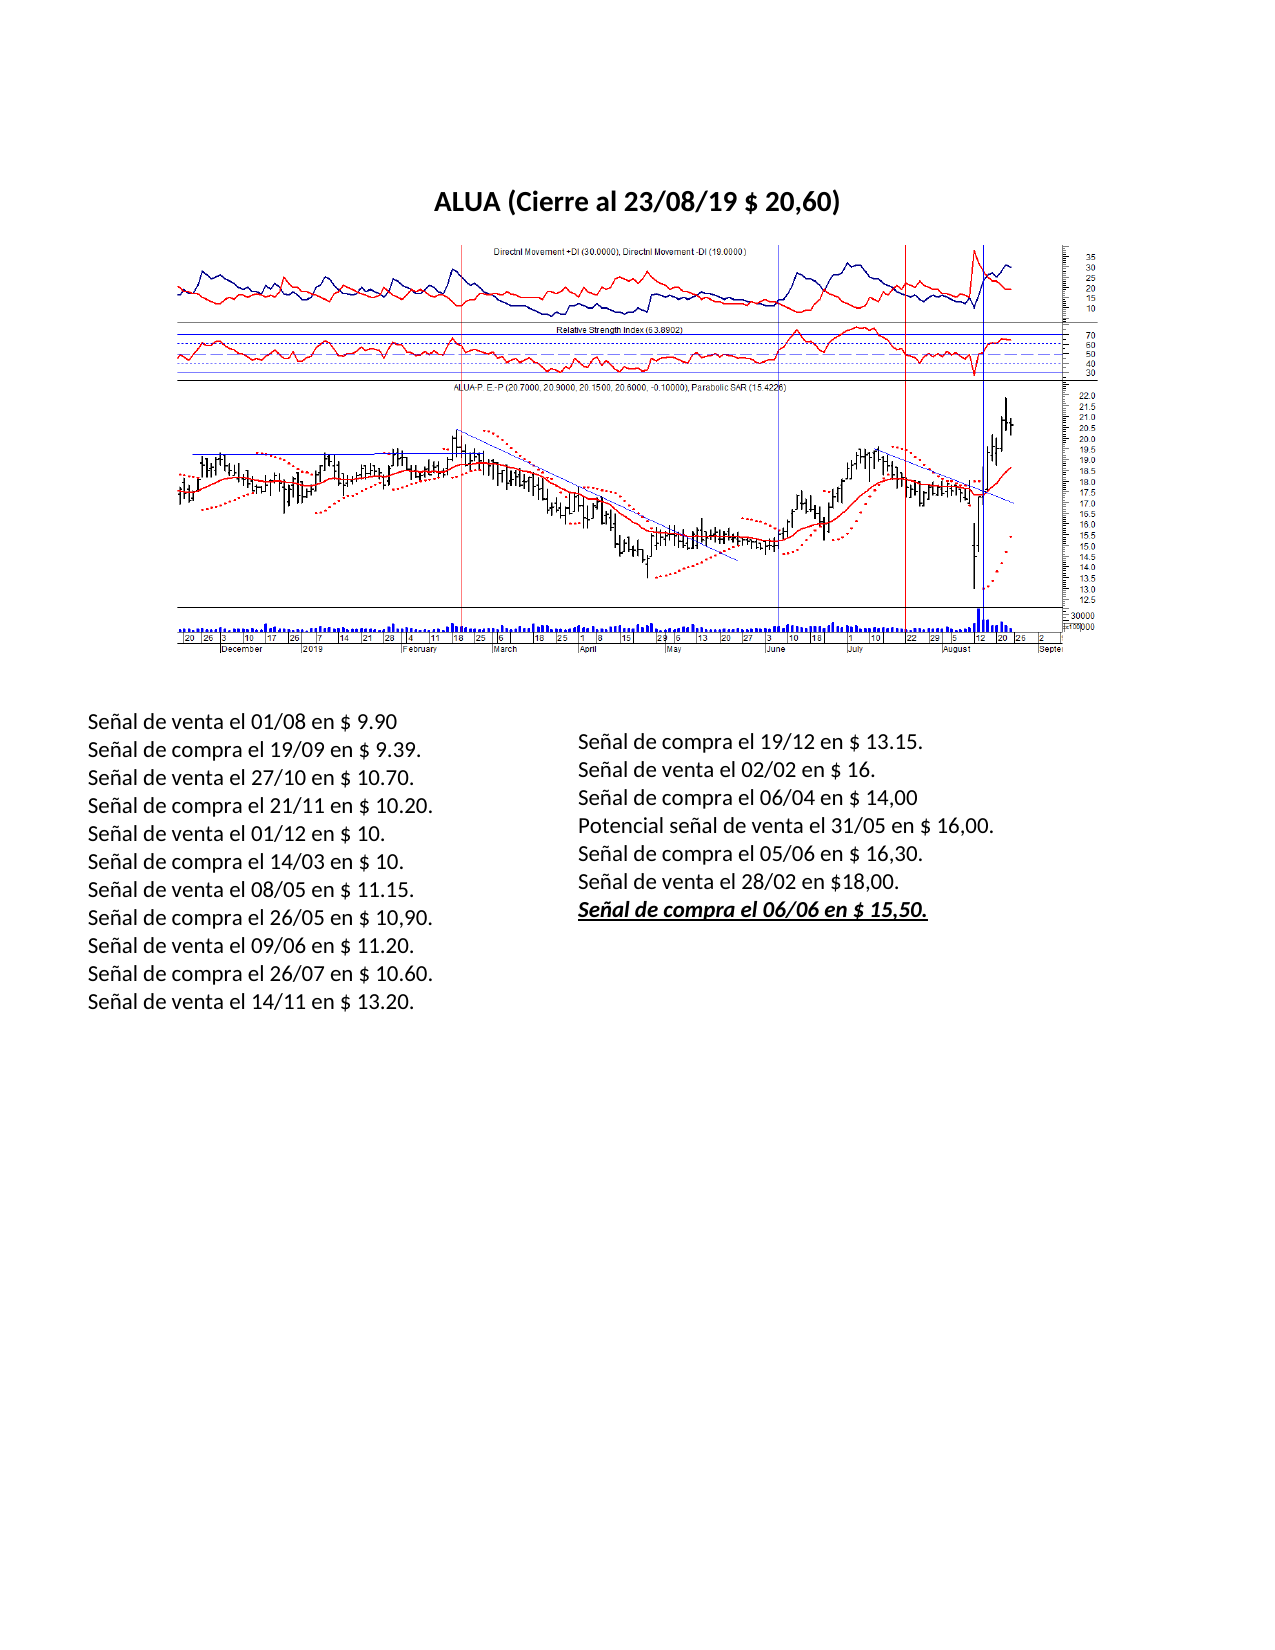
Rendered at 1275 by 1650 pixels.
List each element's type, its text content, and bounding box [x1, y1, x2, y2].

text ALUA (Cierre al 23/08/19 $ 20,60) [177, 183, 1098, 219]
picture [177, 245, 1098, 653]
